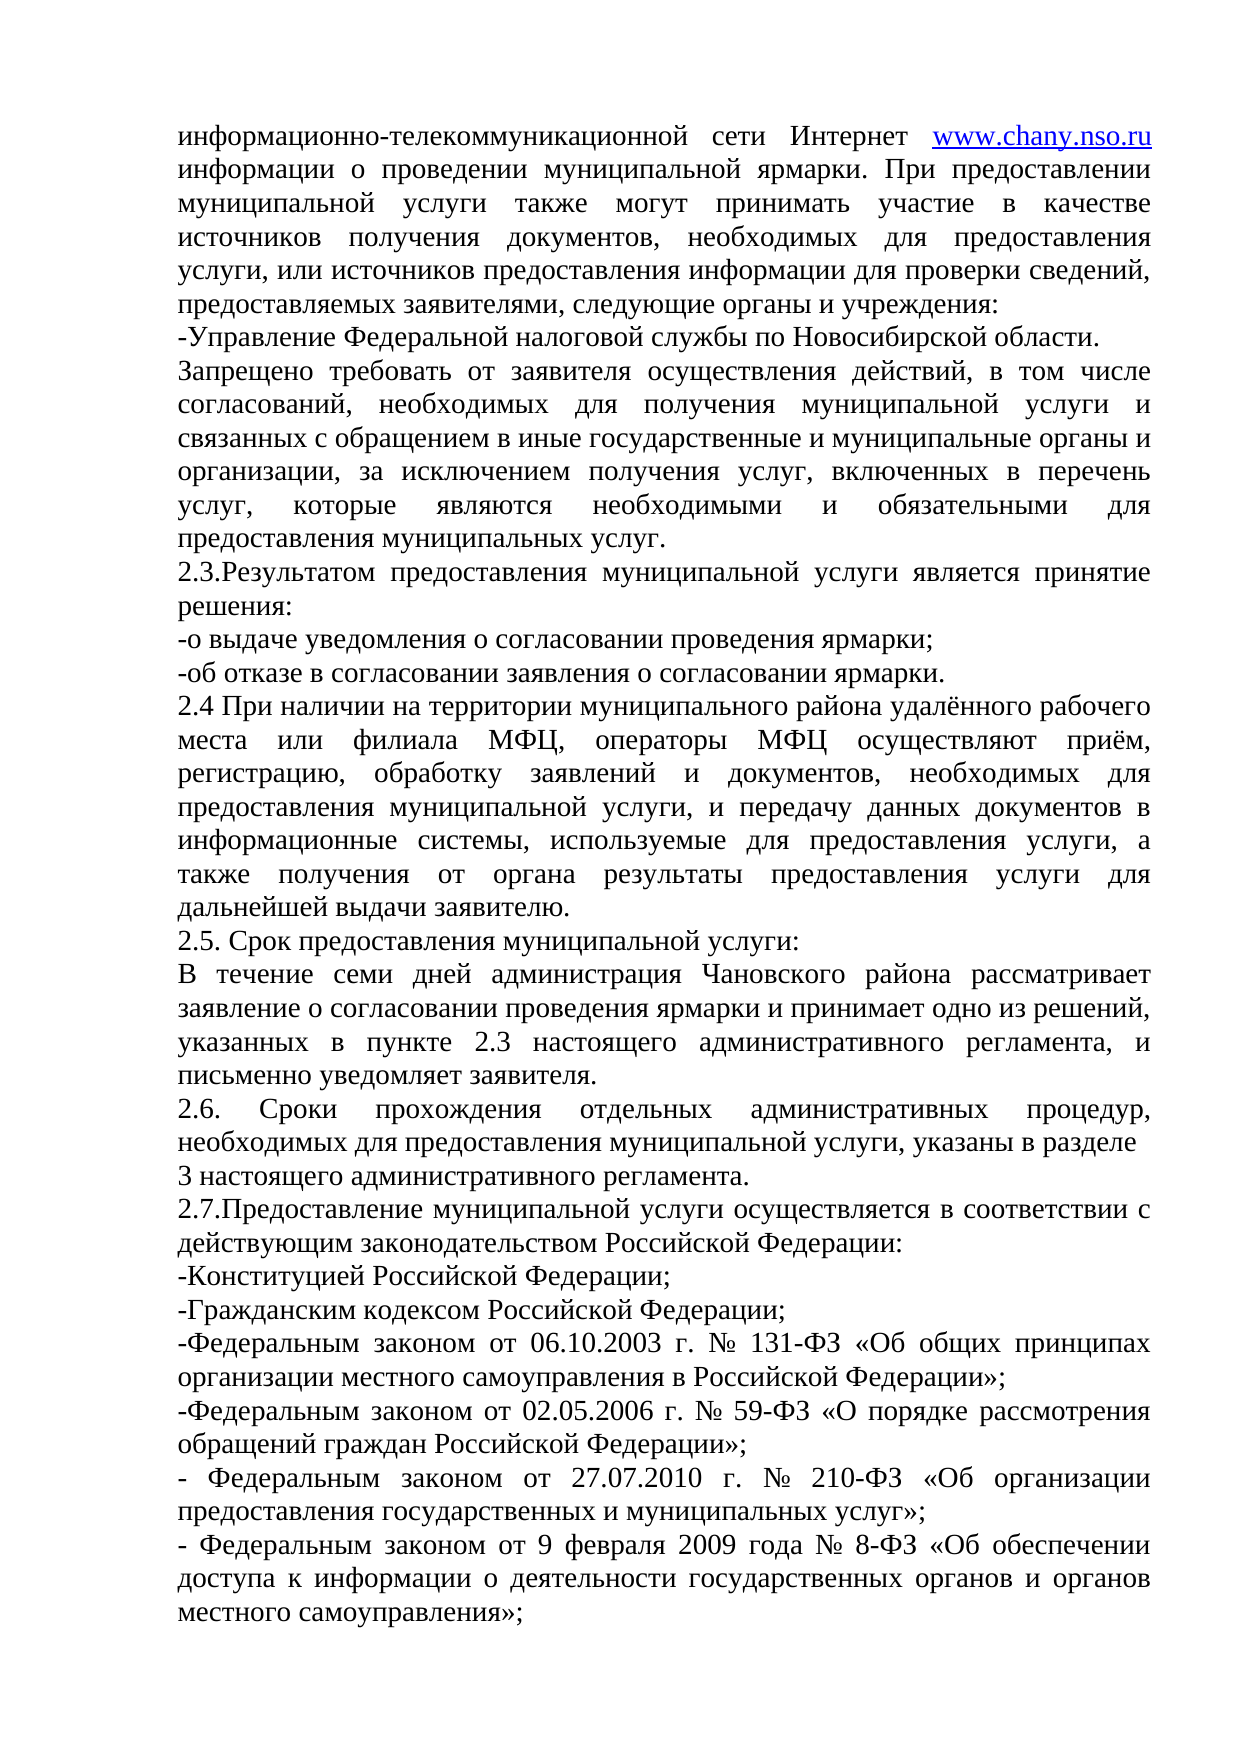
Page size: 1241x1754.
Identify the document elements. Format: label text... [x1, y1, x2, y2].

text 2.6. Сроки прохождения отдельных административных процедур, необходимых для предоставления муниципальной услуги, указаны в разделе [177, 1091, 1152, 1158]
text 2.7.Предоставление муниципальной услуги осуществляется в соответствии с действующим законодательством Российской Федерации: [177, 1191, 1152, 1258]
text 2.4 При наличии на территории муниципального района удалённого рабочего места или филиала МФЦ, операторы МФЦ осуществляют приём, регистрацию, обработку заявлений и документов, необходимых для предоставления муниципальной услуги, и передачу данных документов в информационные системы, используемые для предоставления услуги, а также получения от органа результаты предоставления услуги для дальнейшей выдачи заявителю. [177, 688, 1152, 923]
text -Федеральным законом от 06.10.2003 г. № 131-ФЗ «Об общих принципах организации местного самоуправления в Российской Федерации»; [177, 1326, 1152, 1393]
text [177, 118, 1152, 319]
text 3 настоящего административного регламента. [177, 1158, 1152, 1191]
text -об отказе в согласовании заявления о согласовании ярмарки. [177, 655, 1152, 688]
text Запрещено требовать от заявителя осуществления действий, в том числе согласований, необходимых для получения муниципальной услуги и связанных с обращением в иные государственные и муниципальные органы и [177, 353, 1152, 453]
text -о выдаче уведомления о согласовании проведения ярмарки; [177, 621, 1152, 655]
text -Гражданским кодексом Российской Федерации; [177, 1292, 1152, 1326]
text организации, за исключением получения услуг, включенных в перечень услуг, которые являются необходимыми и обязательными для предоставления муниципальных услуг. [177, 453, 1152, 554]
text 2.3.Результатом предоставления муниципальной услуги является принятие решения: [177, 554, 1152, 621]
text - Федеральным законом от 9 февраля 2009 года № 8-ФЗ «Об обеспечении доступа к информации о деятельности государственных органов и органов местного самоуправления»; [177, 1527, 1152, 1627]
text В течение семи дней администрация Чановского района рассматривает заявление о согласовании проведения ярмарки и принимает одно из решений, указанных в пункте 2.3 настоящего административного регламента, и письменно уведомляет заявителя. [177, 957, 1152, 1091]
text -Управление Федеральной налоговой службы по Новосибирской области. [177, 319, 1152, 353]
text - Федеральным законом от 27.07.2010 г. № 210-ФЗ «Об организации предоставления государственных и муниципальных услуг»; [177, 1460, 1152, 1527]
text -Конституцией Российской Федерации; [177, 1258, 1152, 1292]
text 2.5. Срок предоставления муниципальной услуги: [177, 923, 1152, 957]
text -Федеральным законом от 02.05.2006 г. № 59-ФЗ «О порядке рассмотрения обращений граждан Российской Федерации»; [177, 1393, 1152, 1460]
